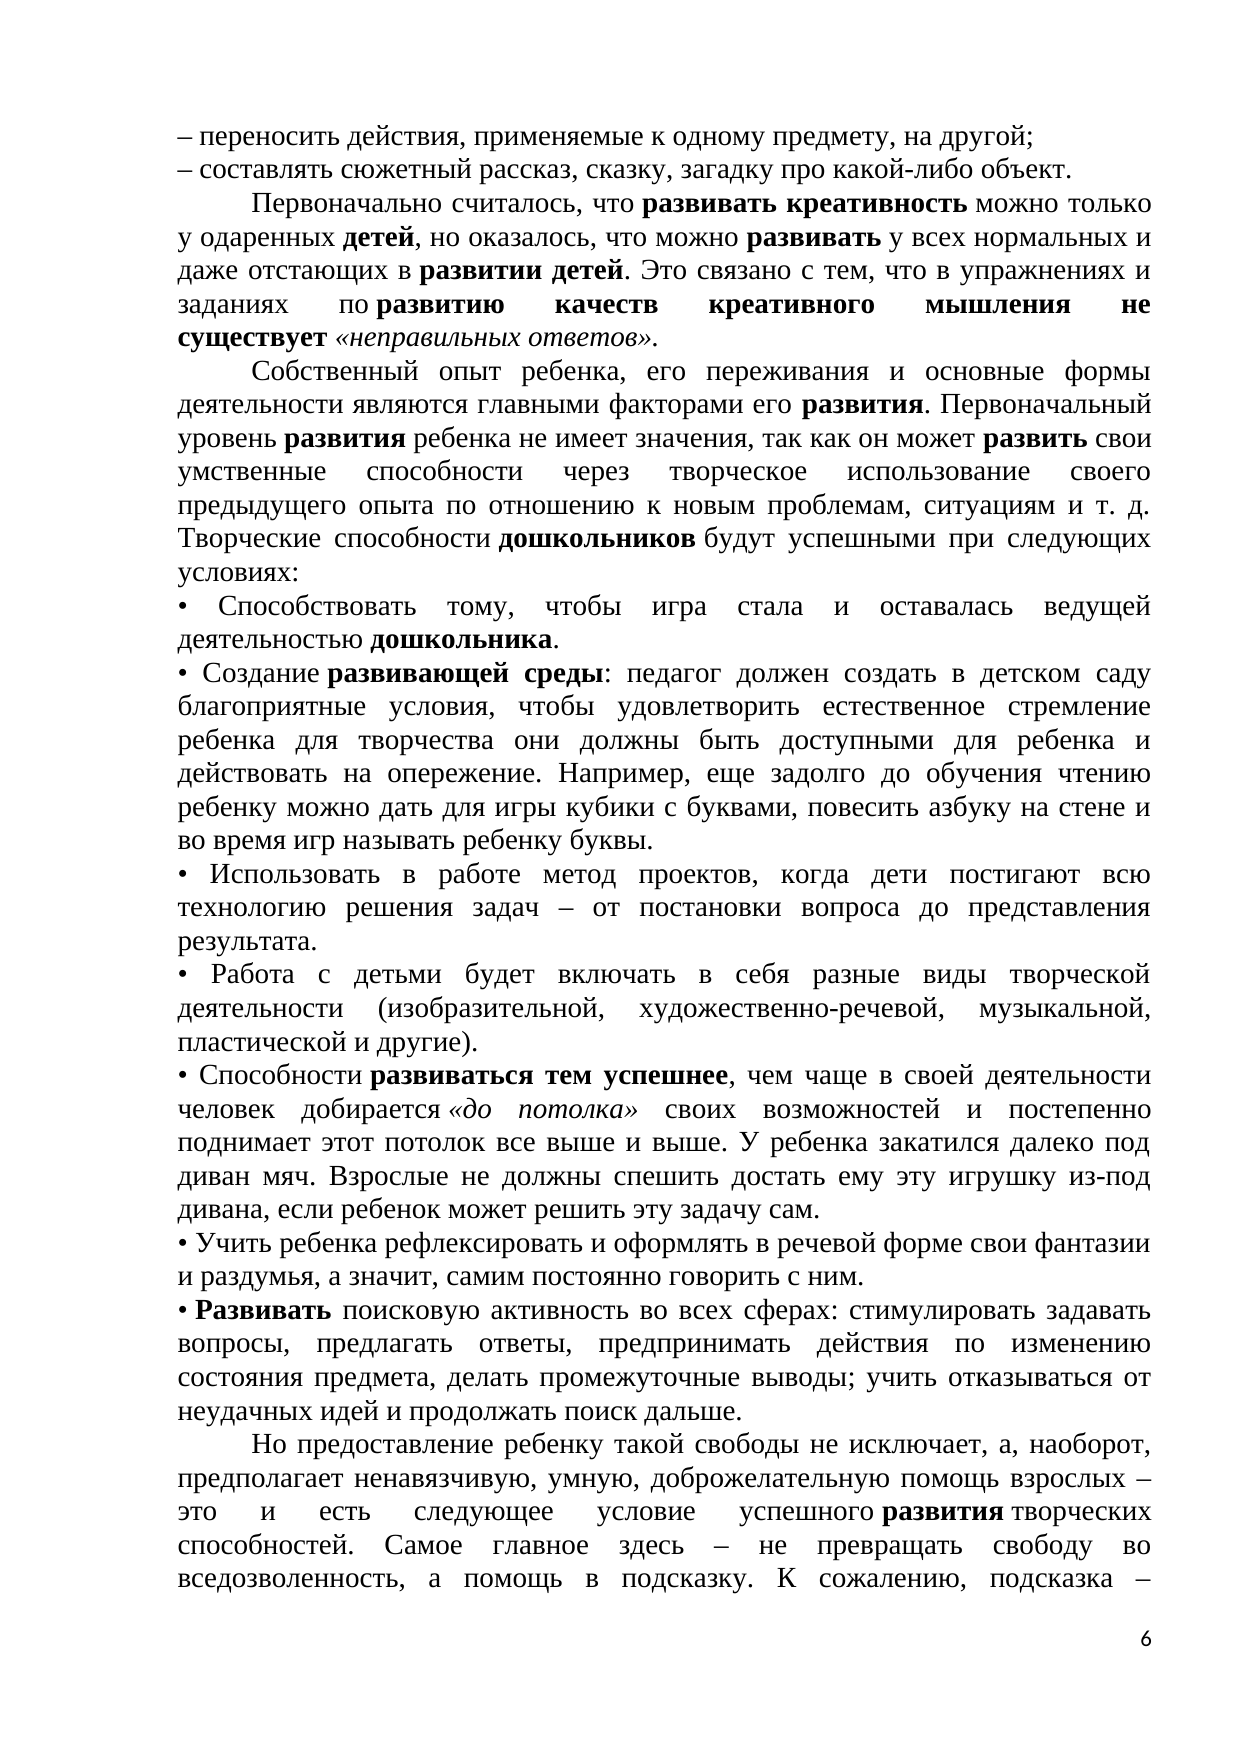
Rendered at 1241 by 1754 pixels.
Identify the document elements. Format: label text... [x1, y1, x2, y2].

text • Работа с детьми будет включать в себя разные виды творческой деятельности (изобразительной, художественно-речевой, музыкальной, пластической и другие). [177, 957, 1152, 1057]
text Собственный опыт ребенка, его переживания и основные формы деятельности являются главными факторами его развития. Первоначальный уровень развития ребенка не имеет значения, так как он может развить свои умственные способности через творческое использование своего предыдущего опыта по отношению к новым проблемам, ситуациям и т. д. Творческие способности дошкольников будут успешными при следующих условиях: [177, 353, 1152, 588]
text • Способности развиваться тем успешнее, чем чаще в своей деятельности человек добирается «до потолка» своих возможностей и постепенно поднимает этот потолок все выше и выше. У ребенка закатился далеко под диван мяч. Взрослые не должны спешить достать ему эту игрушку из-под дивана, если ребенок может решить эту задачу сам. [177, 1057, 1152, 1225]
text • Учить ребенка рефлексировать и оформлять в речевой форме свои фантазии и раздумья, а значит, самим постоянно говорить с ним. [177, 1225, 1152, 1292]
text – переносить действия, применяемые к одному предмету, на другой; [177, 118, 1152, 152]
text • Способствовать тому, чтобы игра стала и оставалась ведущей деятельностью дошкольника. [177, 588, 1152, 655]
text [177, 1426, 1152, 1594]
text – составлять сюжетный рассказ, сказку, загадку про какой-либо объект. [177, 152, 1152, 185]
text • Развивать поисковую активность во всех сферах: стимулировать задавать вопросы, предлагать ответы, предпринимать действия по изменению состояния предмета, делать промежуточные выводы; учить отказываться от неудачных идей и продолжать поиск дальше. [177, 1292, 1152, 1426]
text Первоначально считалось, что развивать креативность можно только у одаренных детей, но оказалось, что можно развивать у всех нормальных и даже отстающих в развитии детей. Это связано с тем, что в упражнениях и заданиях по развитию качеств креативного мышления не существует «неправильных ответов». [177, 185, 1152, 353]
text • Создание развивающей среды: педагог должен создать в детском саду благоприятные условия, чтобы удовлетворить естественное стремление ребенка для творчества они должны быть доступными для ребенка и действовать на опережение. Например, еще задолго до обучения чтению ребенку можно дать для игры кубики с буквами, повесить азбуку на стене и во время игр называть ребенку буквы. [177, 655, 1152, 856]
text • Использовать в работе метод проектов, когда дети постигают всю технологию решения задач – от постановки вопроса до представления результата. [177, 856, 1152, 957]
